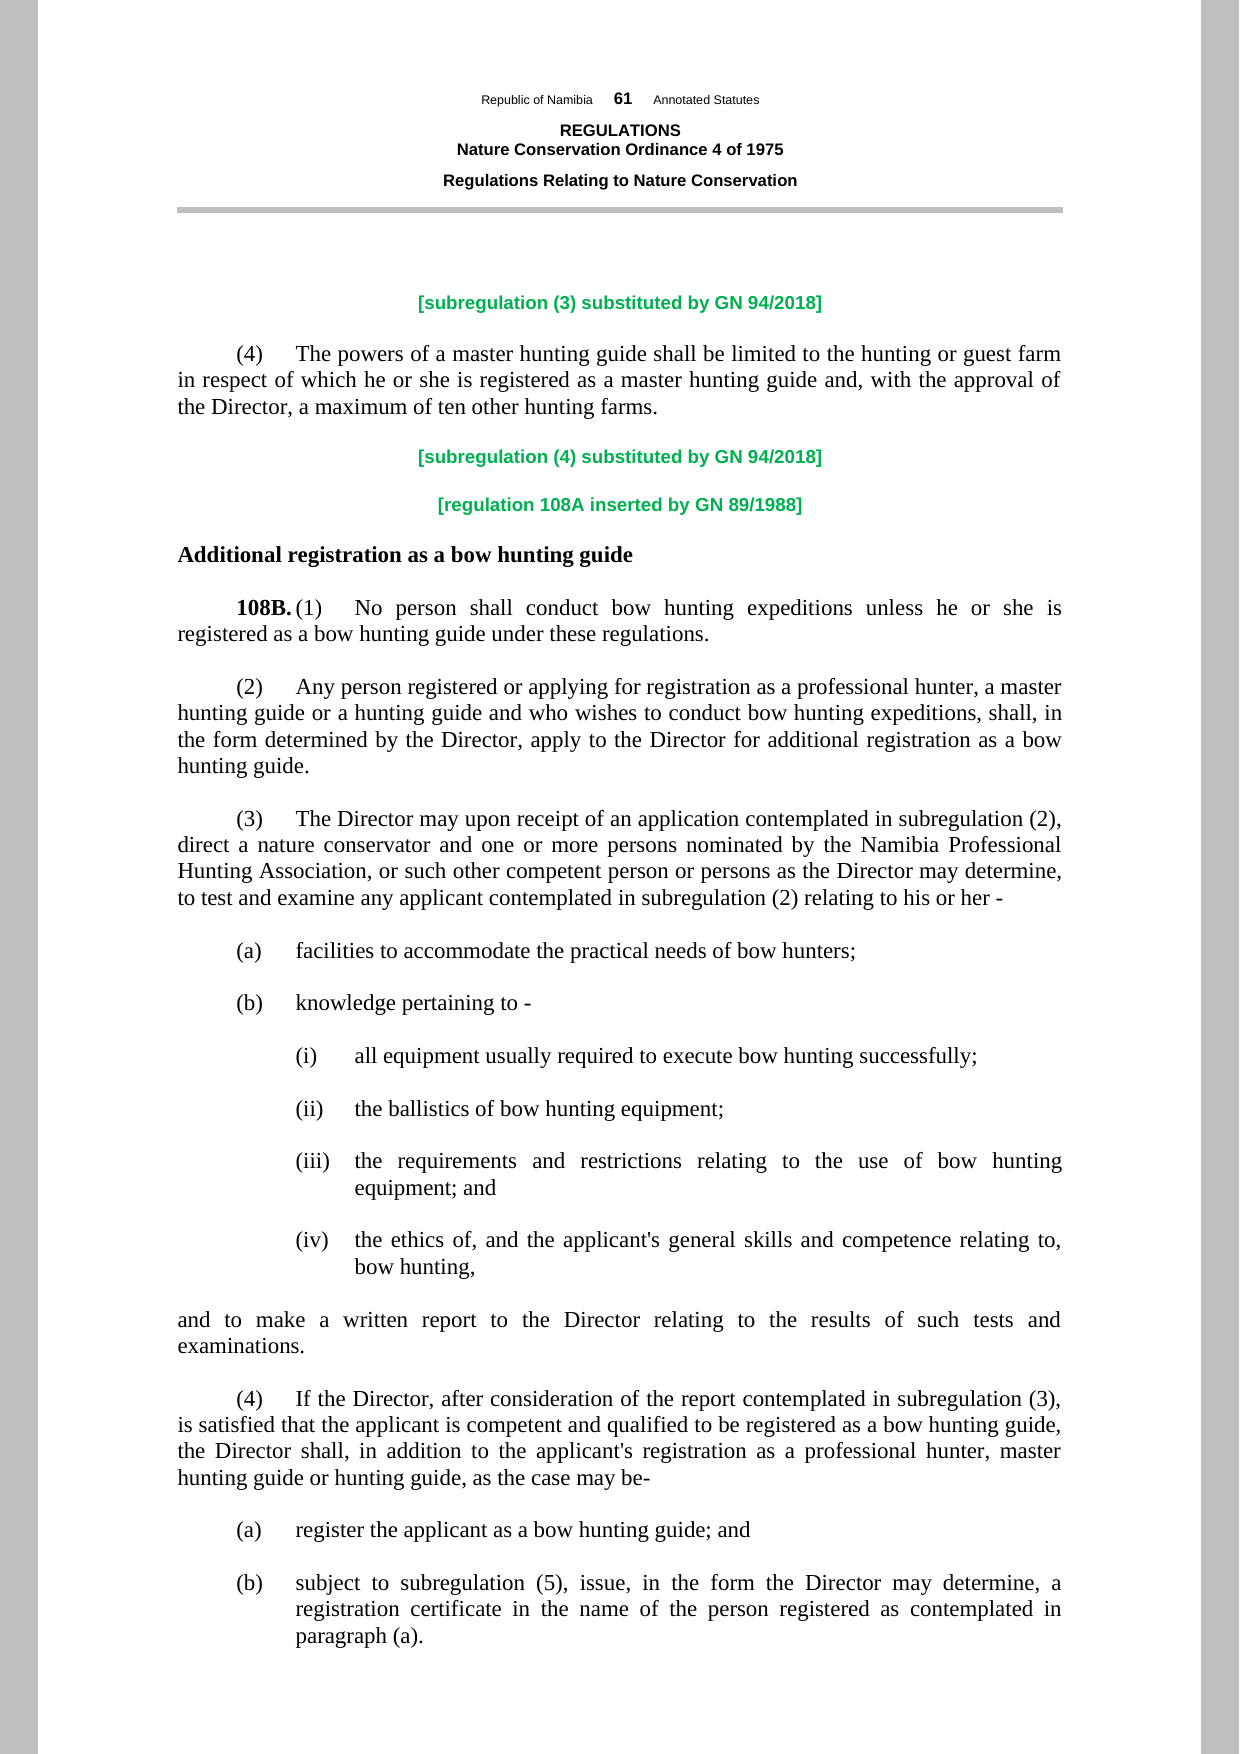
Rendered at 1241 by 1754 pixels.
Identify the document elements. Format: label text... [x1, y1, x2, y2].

text [regulation 108A inserted by GN 89/1988] [177, 493, 1063, 515]
text and to make a written report to the Director relating to the results of such tests and examinations. [177, 1306, 1063, 1358]
text (iii) the requirements and restrictions relating to the use of bow hunting equipment; and [295, 1147, 1063, 1200]
text (a) register the applicant as a bow hunting guide; and [236, 1516, 1063, 1543]
text 108B. (1) No person shall conduct bow hunting expeditions unless he or she is registered as a bow hunting guide under these regulations. [177, 594, 1063, 647]
text (b) subject to subregulation (5), issue, in the form the Director may determine, a registration certificate in the name of the person registered as contemplated in paragraph (a). [236, 1569, 1063, 1648]
text (i) all equipment usually required to execute bow hunting successfully; [295, 1042, 1063, 1068]
text (3) The Director may upon receipt of an application contemplated in subregulation (2), direct a nature conservator and one or more persons nominated by the Namibia Professional Hunting Association, or such other competent person or persons as the Director may determine, to test and examine any applicant contemplated in subregulation (2) relating to his or her - [177, 805, 1063, 910]
text Additional registration as a bow hunting guide [177, 541, 1063, 568]
text (4) The powers of a master hunting guide shall be limited to the hunting or guest farm in respect of which he or she is registered as a master hunting guide and, with the approval of the Director, a maximum of ten other hunting farms. [177, 340, 1063, 419]
text [subregulation (4) substituted by GN 94/2018] [177, 446, 1063, 467]
text (b) knowledge pertaining to - [236, 989, 1063, 1016]
text (4) If the Director, after consideration of the report contemplated in subregulation (3), is satisfied that the applicant is competent and qualified to be registered as a bow hunting guide, the Director shall, in addition to the applicant's registration as a professional hunter, master hunting guide or hunting guide, as the case may be- [177, 1385, 1063, 1490]
text [subregulation (3) substituted by GN 94/2018] [177, 292, 1063, 314]
text (a) facilities to accommodate the practical needs of bow hunters; [236, 937, 1063, 963]
text (iv) the ethics of, and the applicant's general skills and competence relating to, bow hunting, [295, 1227, 1063, 1279]
text (ii) the ballistics of bow hunting equipment; [295, 1095, 1063, 1121]
text (2) Any person registered or applying for registration as a professional hunter, a master hunting guide or a hunting guide and who wishes to conduct bow hunting expeditions, shall, in the form determined by the Director, apply to the Director for additional registration as a bow hunting guide. [177, 673, 1063, 778]
